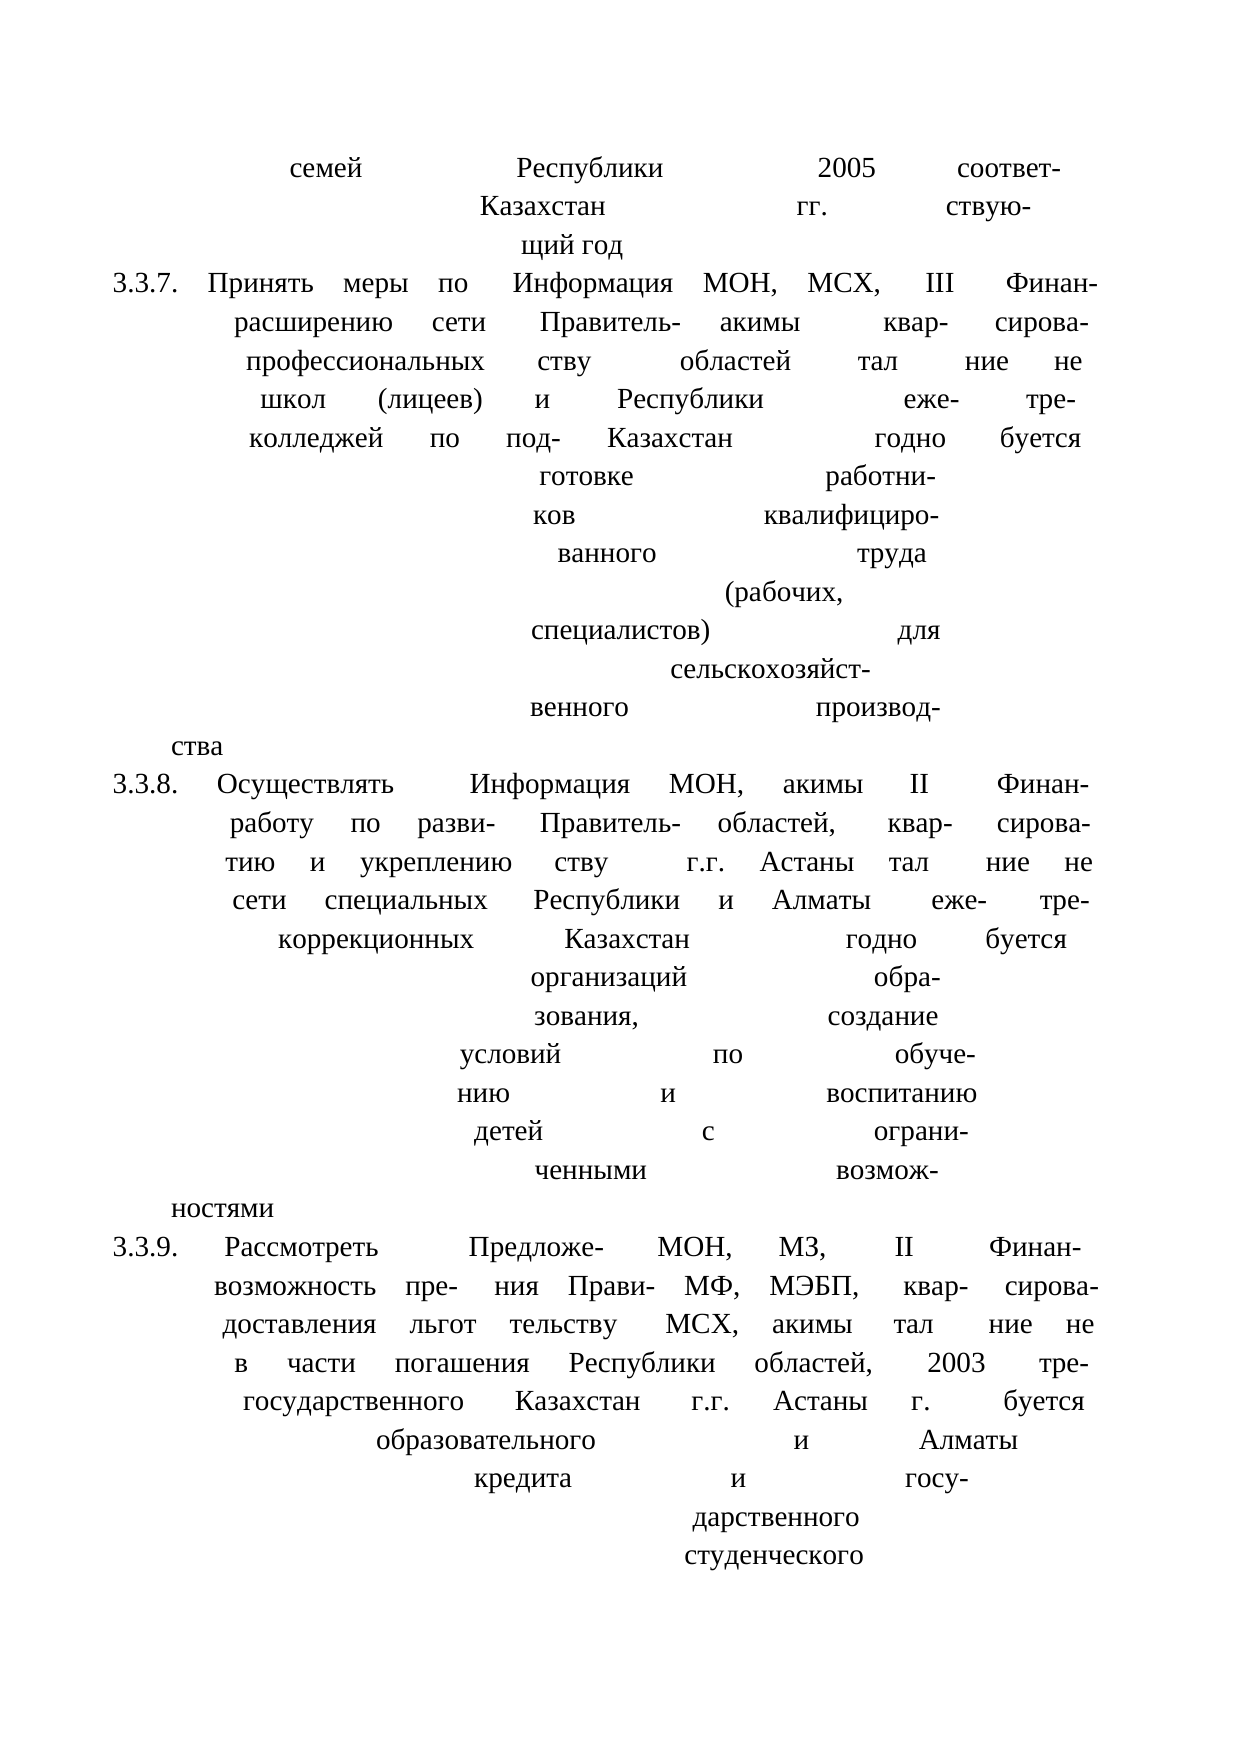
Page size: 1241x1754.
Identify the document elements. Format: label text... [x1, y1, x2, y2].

text 3.3.7. Принять меры по Информация МОН, МСХ, III Финан- расширению сети Правитель- акимы квар- сирова- профессиональных ству областей тал ние не школ (лицеев) и Республики еже- тре- колледжей по под- Казахстан годно буется готовке работни- ков квалифициро- ванного труда (рабочих, специалистов) для сельскохозяйст- венного производ- ства [112, 266, 1128, 762]
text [112, 1229, 1128, 1571]
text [112, 150, 1128, 261]
text 3.3.8. Осуществлять Информация МОН, акимы II Финан- работу по разви- Правитель- областей, квар- сирова- тию и укреплению ству г.г. Астаны тал ние не сети специальных Республики и Алматы еже- тре- коррекционных Казахстан годно буется организаций обра- зования, создание условий по обуче- нию и воспитанию детей с ограни- ченными возмож- ностями [112, 767, 1128, 1224]
